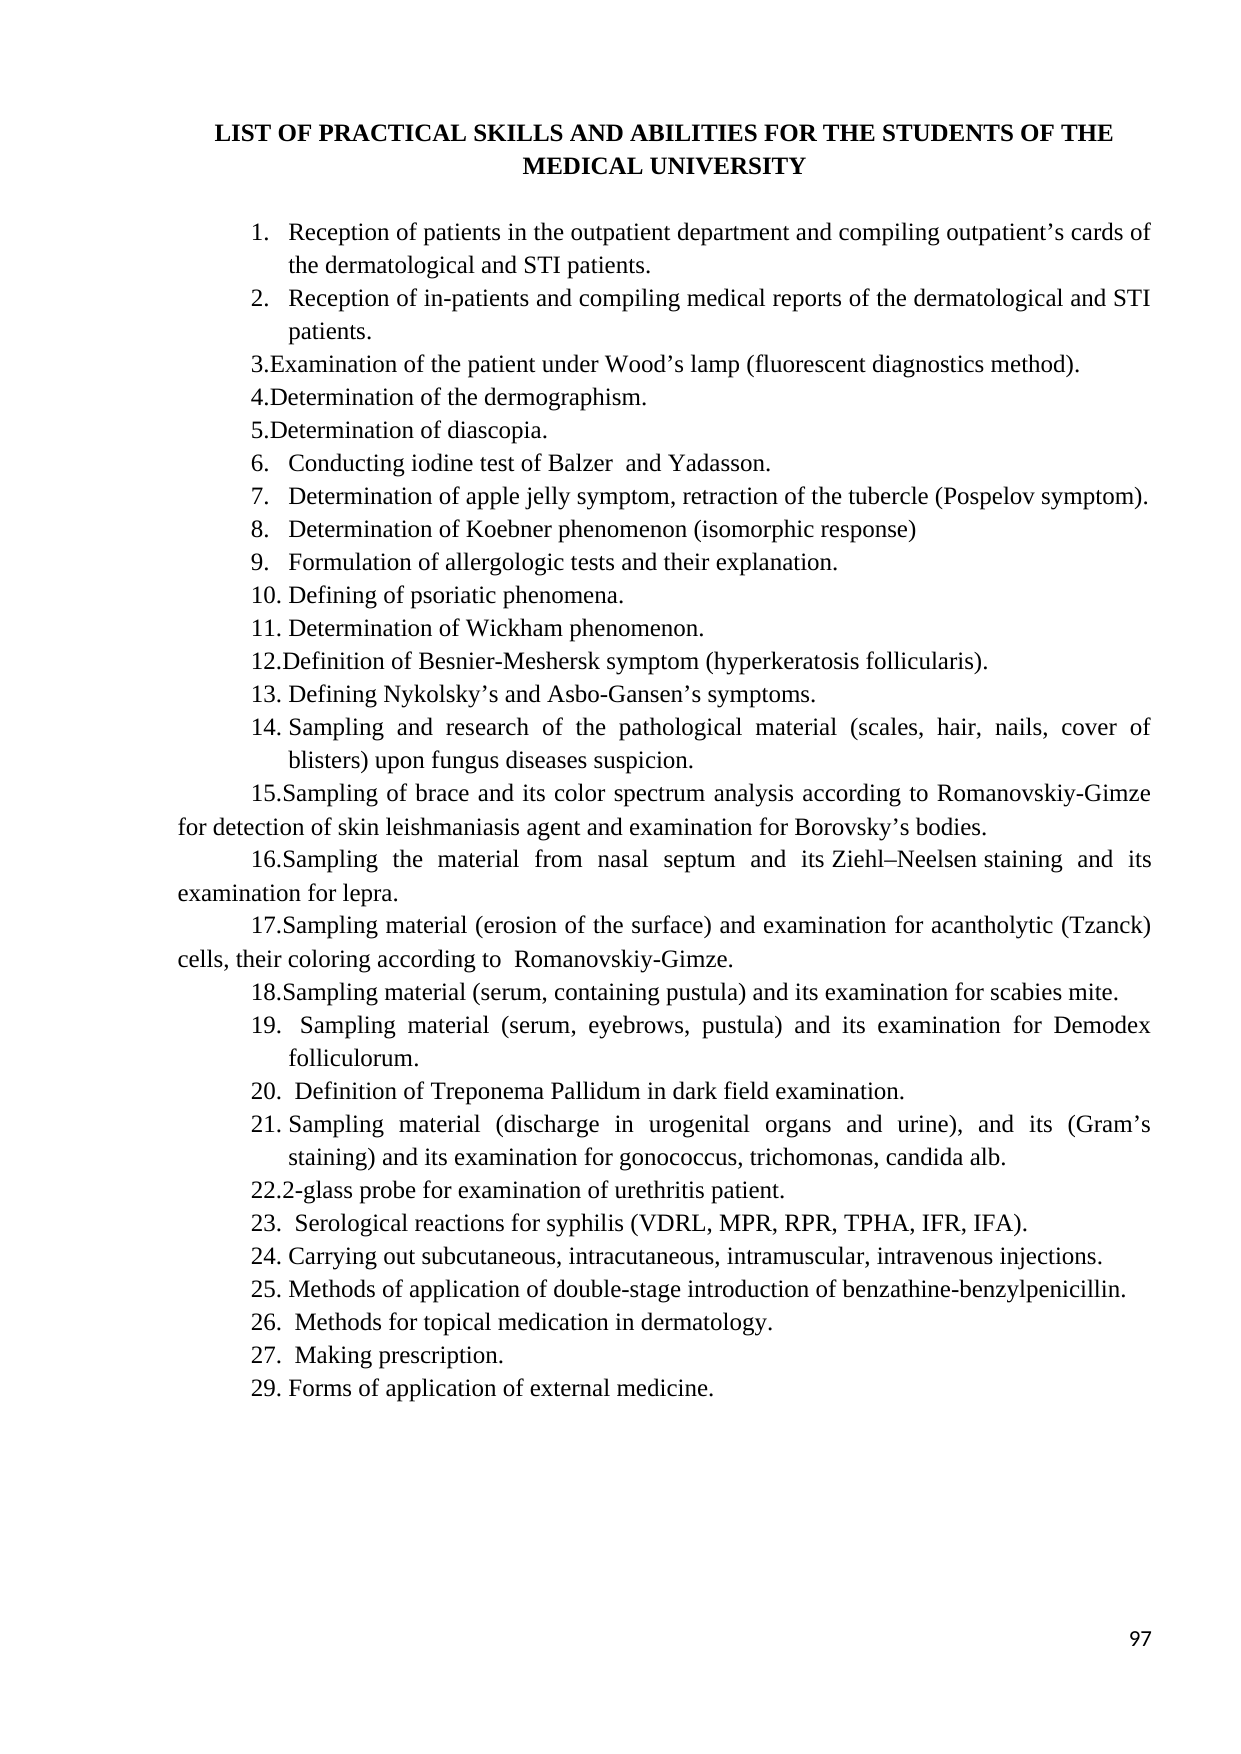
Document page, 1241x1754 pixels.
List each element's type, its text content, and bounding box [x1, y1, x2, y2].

list Sampling material (serum, containing pustula) and its examination for scabies mite. [177, 977, 1152, 1005]
list Determination of apple jelly symptom, retraction of the tubercle (Pospelov symptom). [251, 481, 1152, 510]
list Formulation of allergologic tests and their explanation. [251, 547, 1152, 576]
list Determination of Koebner phenomenon (isomorphic response) [251, 514, 1152, 543]
list Reception of in-patients and compiling medical reports of the dermatological and STI patients. [251, 283, 1152, 345]
list Examination of the patient under Wood’s lamp (fluorescent diagnostics method). [177, 349, 1152, 378]
list Reception of patients in the outpatient department and compiling outpatient’s cards of the dermatological and STI patients. [251, 217, 1152, 279]
list Sampling material (serum, eyebrows, pustula) and its examination for Demodex folliculorum. [251, 1010, 1152, 1071]
list Determination of diascopia. [177, 415, 1152, 444]
list Definition of Besnier-Meshersk symptom (hyperkeratosis follicularis). [177, 646, 1152, 675]
list Sampling and research of the pathological material (scales, hair, nails, cover of blisters) upon fungus diseases suspicion. [251, 712, 1152, 774]
list Making prescription. [251, 1340, 1152, 1369]
list 29. Forms of application of external medicine. [251, 1373, 1152, 1402]
list Defining Nykolsky’s and Asbo-Gansen’s symptoms. [251, 679, 1152, 708]
list Methods for topical medication in dermatology. [251, 1307, 1152, 1336]
list Determination of Wickham phenomenon. [251, 613, 1152, 642]
list Serological reactions for syphilis (VDRL, MPR, RPR, TPHA, IFR, IFA). [251, 1208, 1152, 1237]
list Carrying out subcutaneous, intracutaneous, intramuscular, intravenous injections. [251, 1241, 1152, 1269]
list Sampling the material from nasal septum and its Ziehl–Neelsen staining and its examination for lepra. [177, 844, 1152, 906]
list Defining of psoriatic phenomena. [251, 580, 1152, 609]
list 2-glass probe for examination of urethritis patient. [177, 1175, 1152, 1203]
list Conducting iodine test of Balzer and Yadasson. [251, 448, 1152, 477]
list Methods of application of double-stage introduction of benzathine-benzylpenicillin. [251, 1274, 1152, 1303]
list Sampling material (discharge in urogenital organs and urine), and its (Gram’s staining) and its examination for gonococcus, trichomonas, candida alb. [251, 1109, 1152, 1171]
list Definition of Treponema Pallidum in dark field examination. [251, 1076, 1152, 1104]
text LIST OF PRACTICAL SKILLS AND ABILITIES FOR THE STUDENTS OF THE MEDICAL UNIVERSITY [177, 118, 1152, 180]
list Sampling material (erosion of the surface) and examination for acantholytic (Tzanck) cells, their coloring according to Romanovskiy-Gimze. [177, 911, 1152, 972]
list Sampling of brace and its color spectrum analysis according to Romanovskiy-Gimze for detection of skin leishmaniasis agent and examination for Borovsky’s bodies. [177, 778, 1152, 840]
list Determination of the dermographism. [177, 382, 1152, 411]
